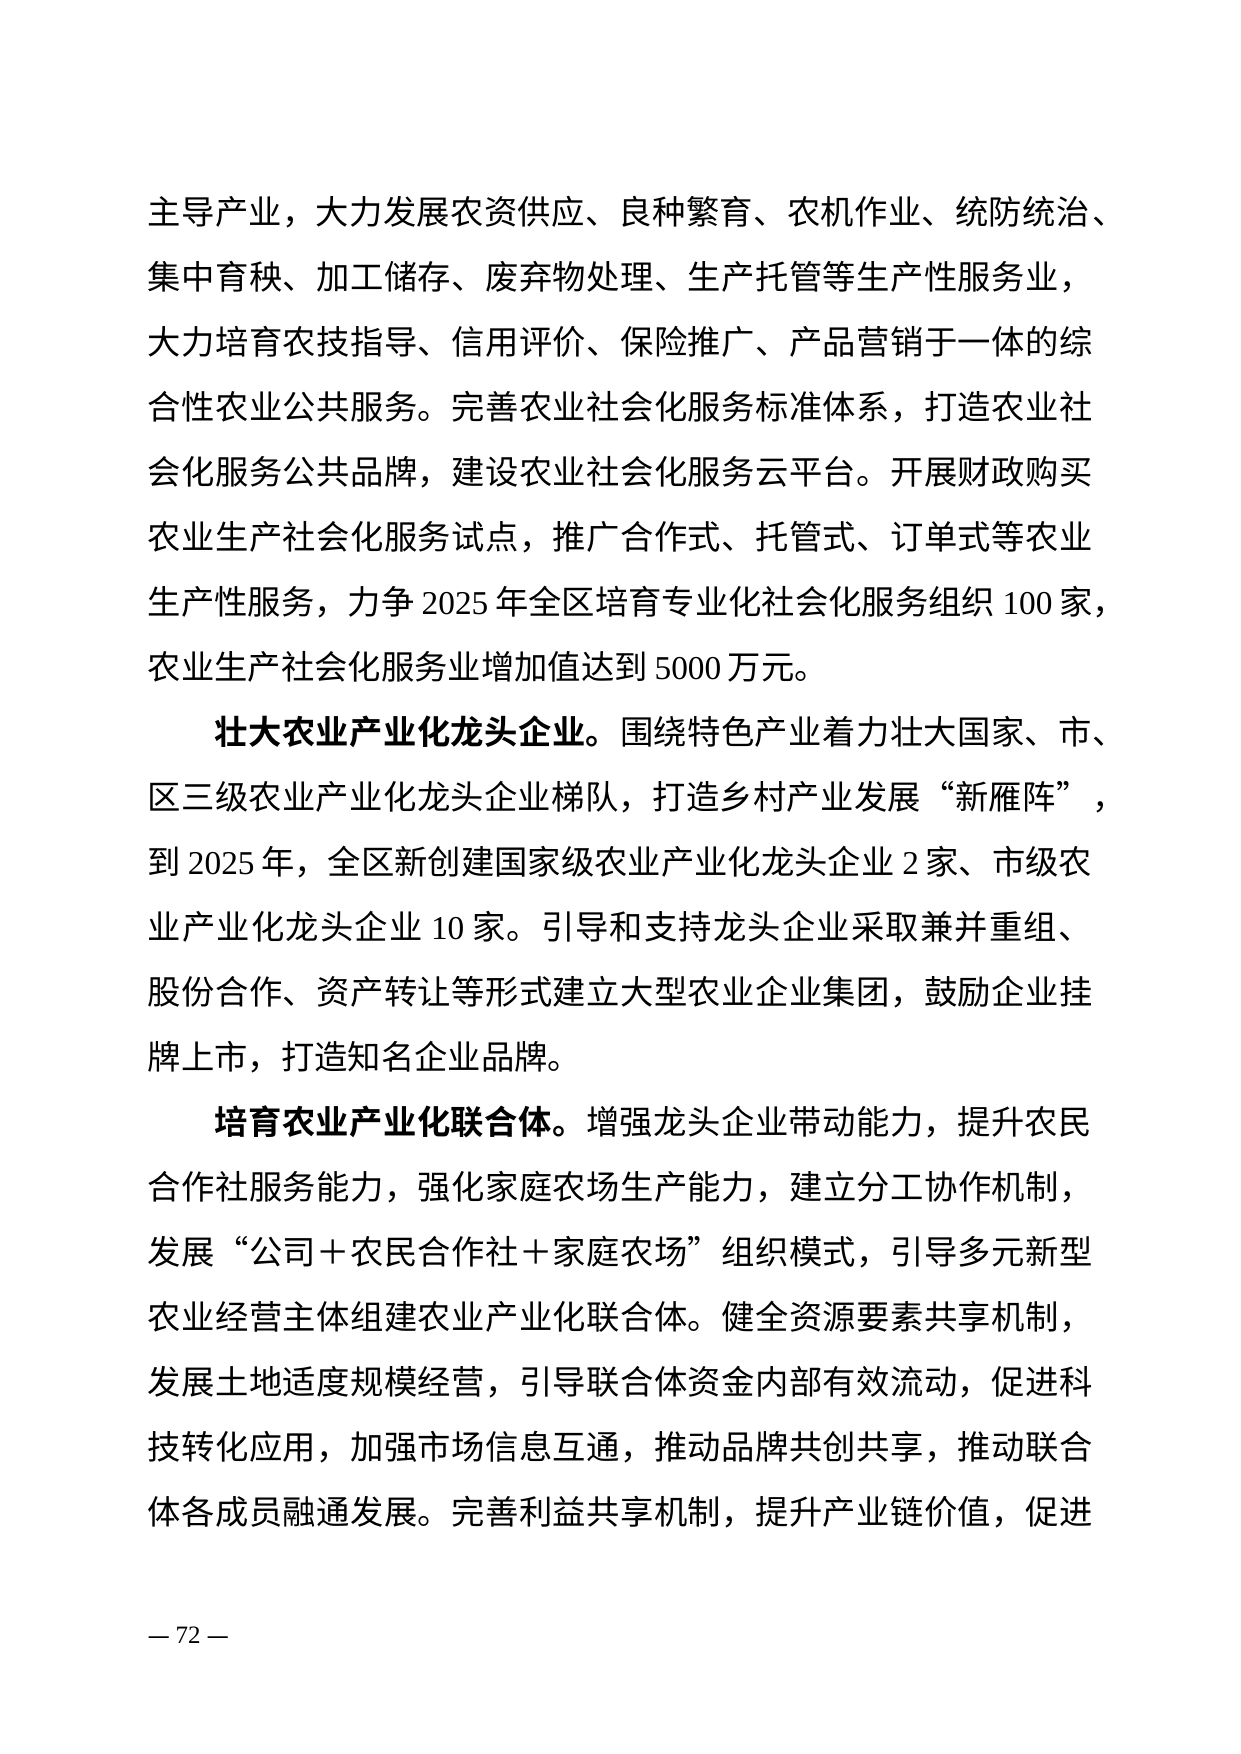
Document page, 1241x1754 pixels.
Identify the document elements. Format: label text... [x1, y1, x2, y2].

text 壮大农业产业化龙头企业。围绕特色产业着力壮大国家、市、区三级农业产业化龙头企业梯队，打造乡村产业发展“新雁阵”，到2025年，全区新创建国家级农业产业化龙头企业2家、市级农业产业化龙头企业10家。引导和支持龙头企业采取兼并重组、股份合作、资产转让等形式建立大型农业企业集团，鼓励企业挂牌上市，打造知名企业品牌。 [148, 697, 1092, 1087]
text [148, 1087, 1092, 1542]
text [148, 177, 1092, 697]
